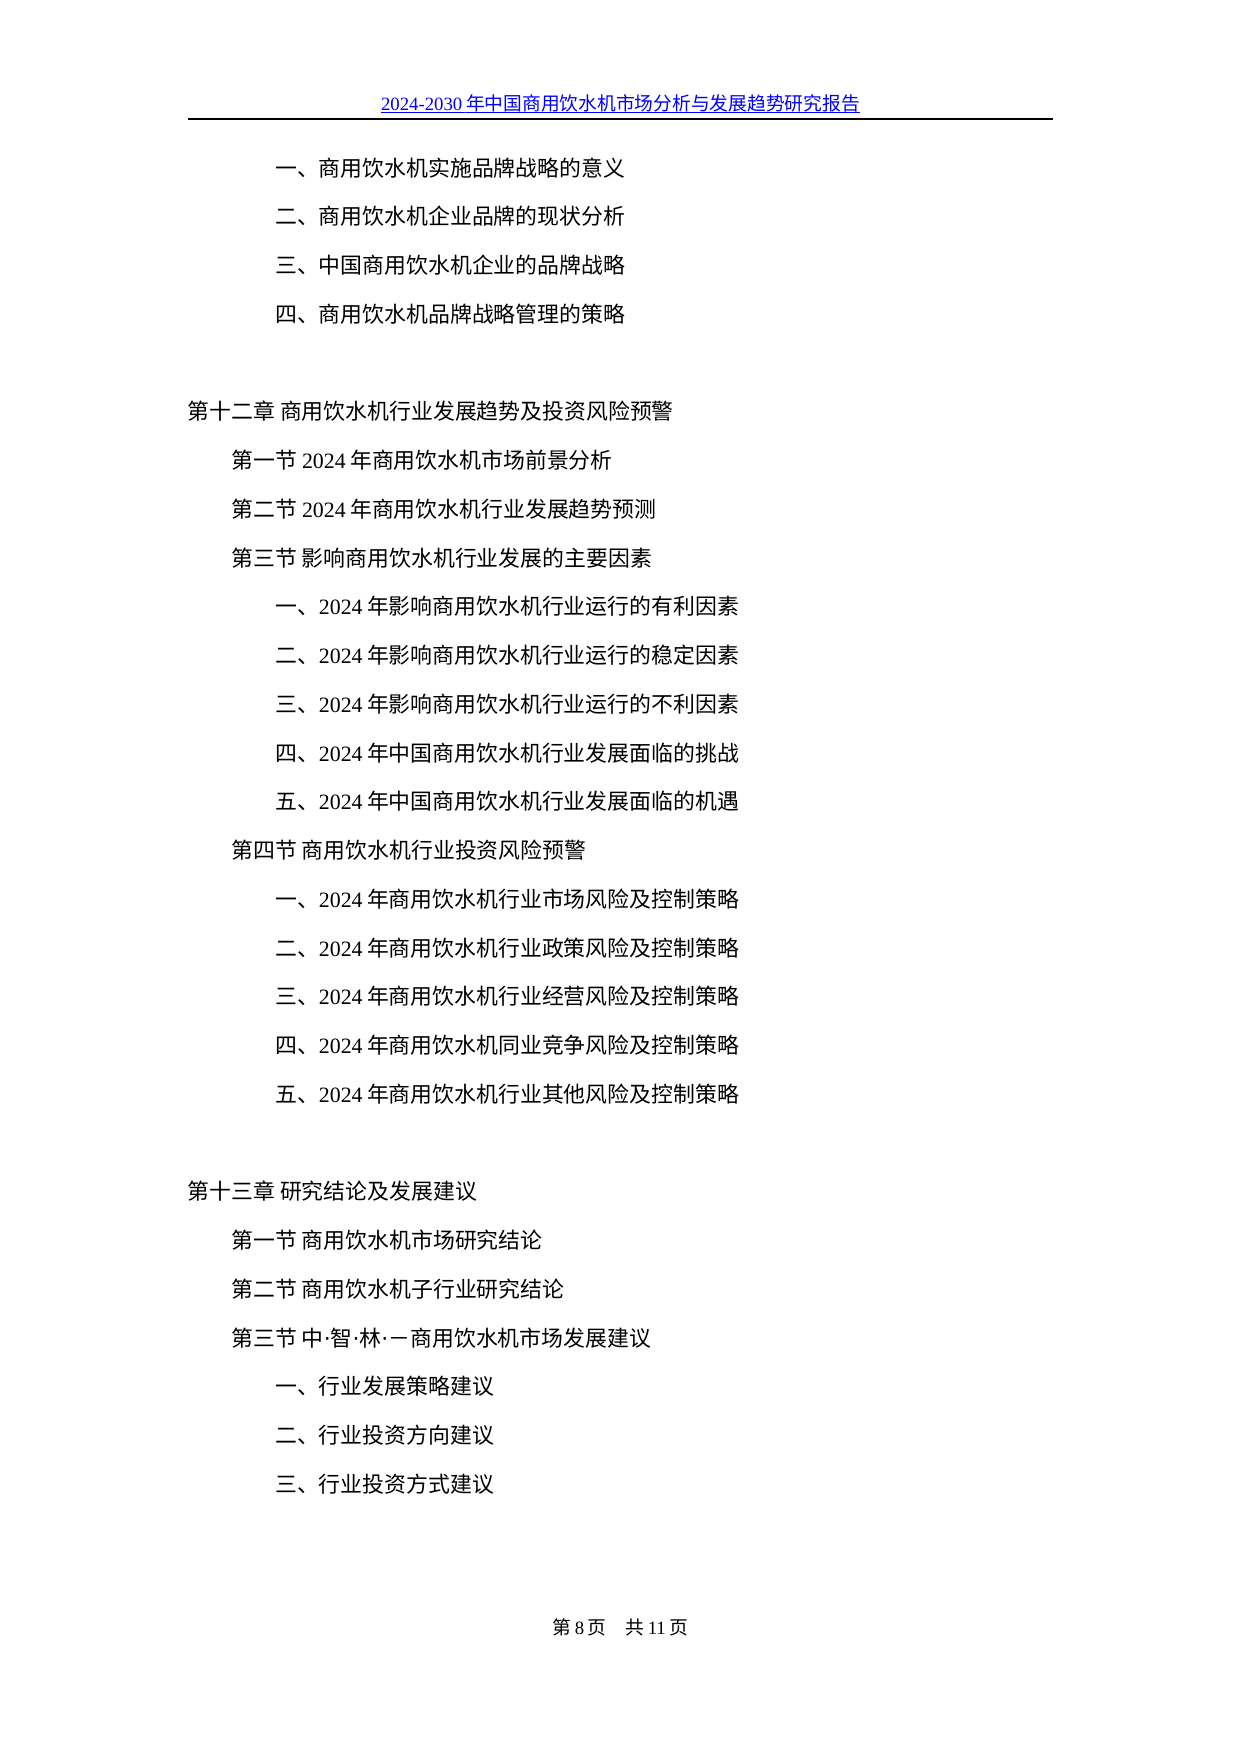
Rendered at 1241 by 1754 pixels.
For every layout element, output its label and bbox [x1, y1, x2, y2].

text [187, 150, 1053, 1499]
